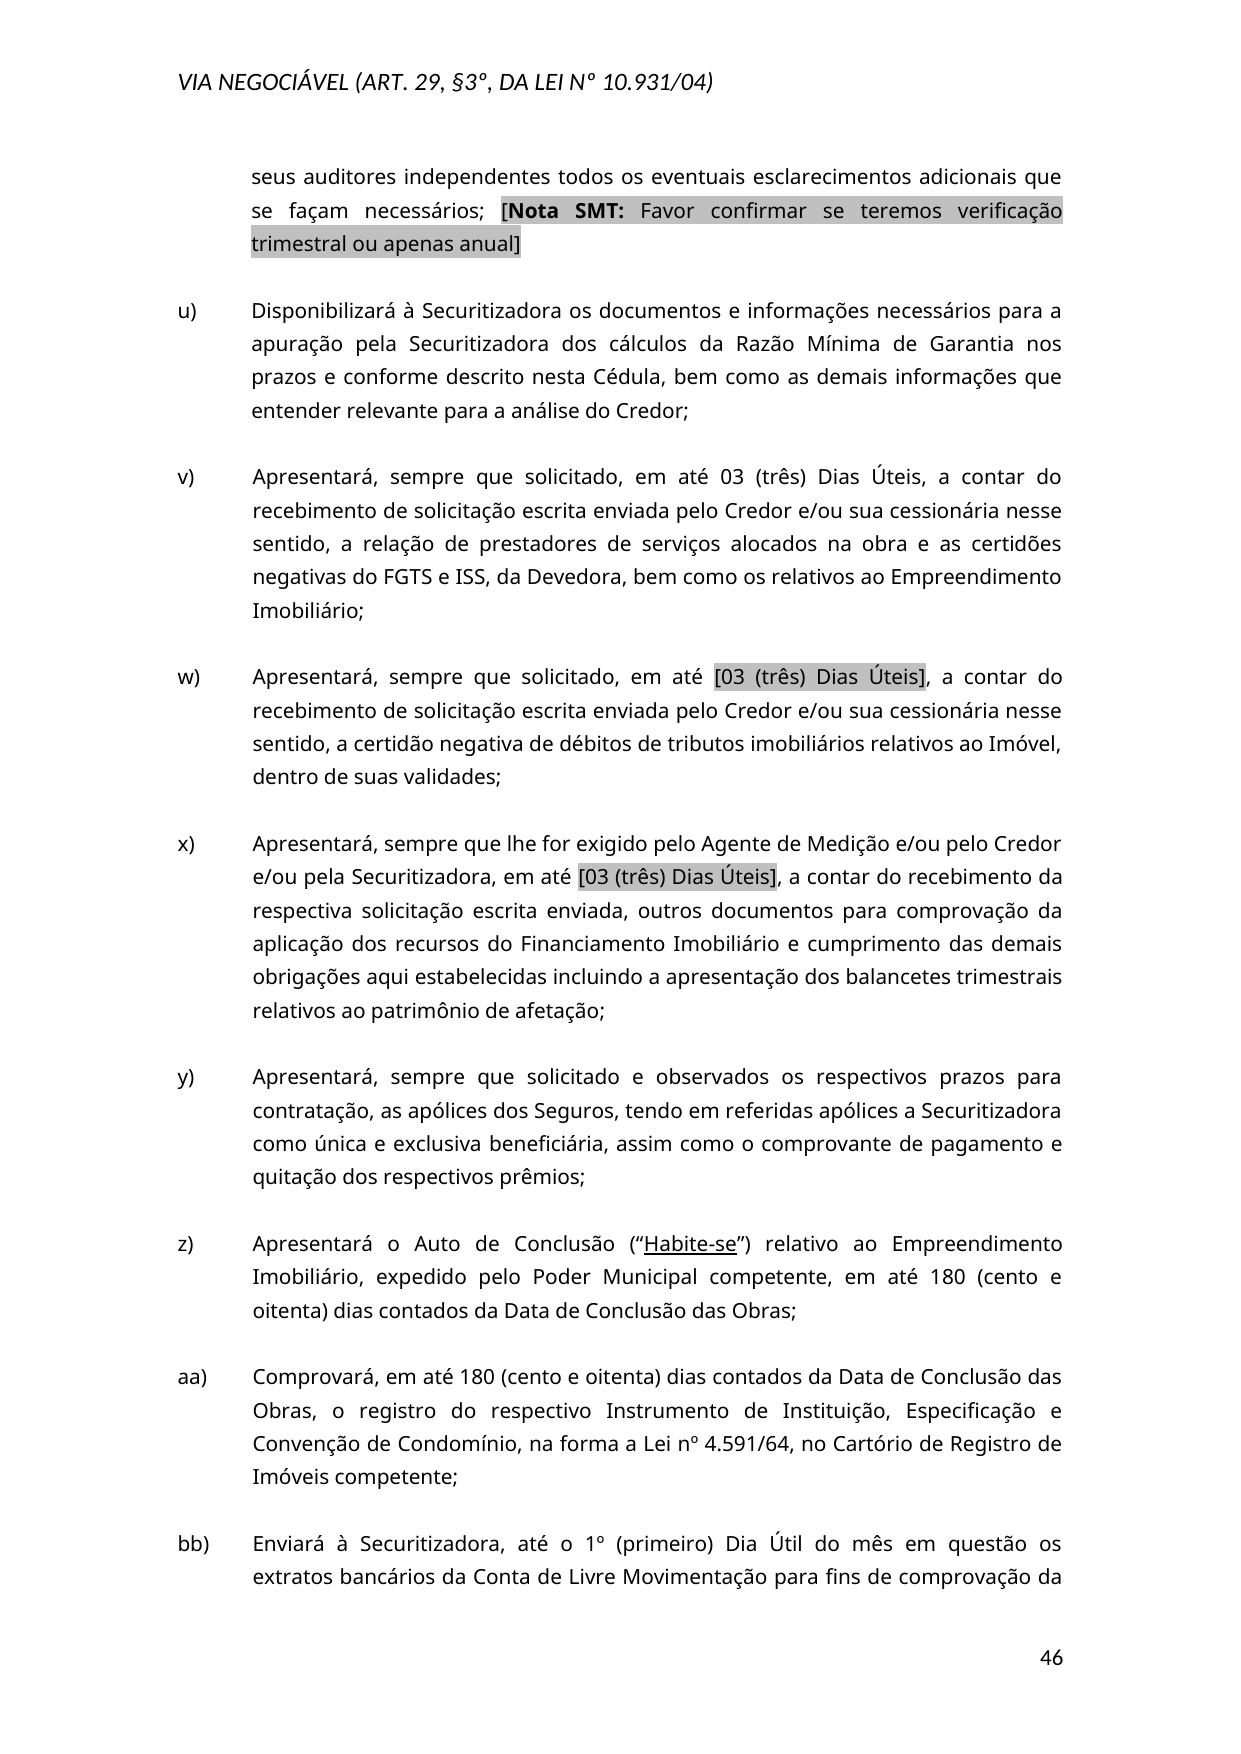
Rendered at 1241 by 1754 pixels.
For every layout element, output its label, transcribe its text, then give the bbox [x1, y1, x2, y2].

list Apresentará, sempre que solicitado, em até [03 (três) Dias Úteis], a contar do recebimento de solicitação escrita enviada pelo Credor e/ou sua cessionária nesse sentido, a certidão negativa de débitos de tributos imobiliários relativos ao Imóvel, dentro de suas validades; [177, 658, 1063, 791]
list Apresentará, sempre que solicitado e observados os respectivos prazos para contratação, as apólices dos Seguros, tendo em referidas apólices a Securitizadora como única e exclusiva beneficiária, assim como o comprovante de pagamento e quitação dos respectivos prêmios; [177, 1058, 1063, 1191]
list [177, 158, 1063, 258]
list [177, 1525, 1063, 1591]
list Comprovará, em até 180 (cento e oitenta) dias contados da Data de Conclusão das Obras, o registro do respectivo Instrumento de Instituição, Especificação e Convenção de Condomínio, na forma a Lei nº 4.591/64, no Cartório de Registro de Imóveis competente; [177, 1358, 1063, 1491]
list Apresentará, sempre que solicitado, em até 03 (três) Dias Úteis, a contar do recebimento de solicitação escrita enviada pelo Credor e/ou sua cessionária nesse sentido, a relação de prestadores de serviços alocados na obra e as certidões negativas do FGTS e ISS, da Devedora, bem como os relativos ao Empreendimento Imobiliário; [177, 458, 1063, 625]
list Disponibilizará à Securitizadora os documentos e informações necessários para a apuração pela Securitizadora dos cálculos da Razão Mínima de Garantia nos prazos e conforme descrito nesta Cédula, bem como as demais informações que entender relevante para a análise do Credor; [177, 291, 1063, 425]
list Apresentará o Auto de Conclusão (“Habite-se”) relativo ao Empreendimento Imobiliário, expedido pelo Poder Municipal competente, em até 180 (cento e oitenta) dias contados da Data de Conclusão das Obras; [177, 1225, 1063, 1325]
list Apresentará, sempre que lhe for exigido pelo Agente de Medição e/ou pelo Credor e/ou pela Securitizadora, em até [03 (três) Dias Úteis], a contar do recebimento da respectiva solicitação escrita enviada, outros documentos para comprovação da aplicação dos recursos do Financiamento Imobiliário e cumprimento das demais obrigações aqui estabelecidas incluindo a apresentação dos balancetes trimestrais relativos ao patrimônio de afetação; [177, 825, 1063, 1025]
